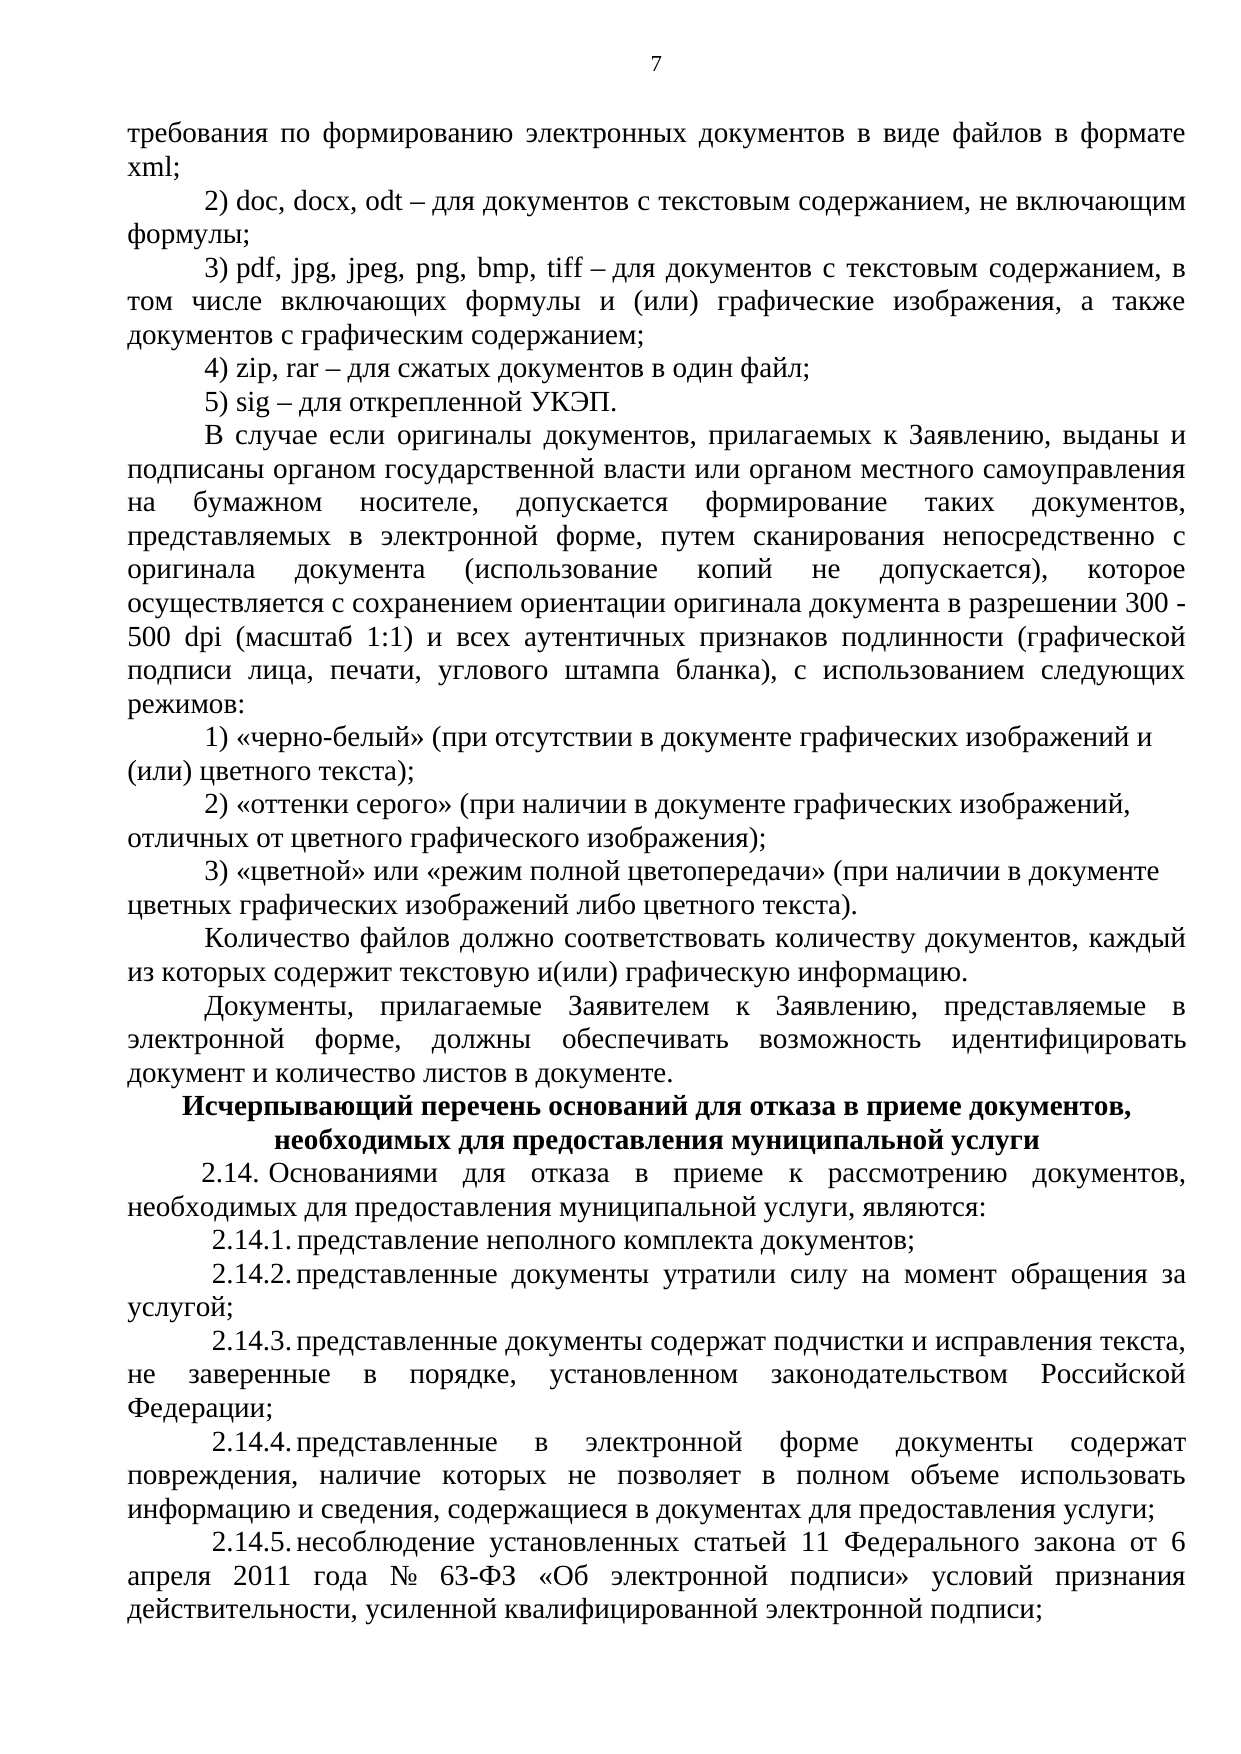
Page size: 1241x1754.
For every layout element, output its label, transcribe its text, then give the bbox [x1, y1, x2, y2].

text 3) «цветной» или «режим полной цветопередачи» (при наличии в документе цветных графических изображений либо цветного текста). [127, 853, 1187, 921]
text 5) sig – для открепленной УКЭП. [127, 384, 1187, 417]
list представленные документы утратили силу на момент обращения за услугой; [127, 1256, 1187, 1323]
text 4) zip, rar – для сжатых документов в один файл; [127, 350, 1187, 384]
list представление неполного комплекта документов; [127, 1222, 1187, 1256]
text 2) doc, docx, odt – для документов с текстовым содержанием, не включающим формулы; [127, 183, 1187, 250]
text Исчерпывающий перечень оснований для отказа в приеме документов, необходимых для предоставления муниципальной услуги [127, 1088, 1187, 1155]
list несоблюдение установленных статьей 11 Федерального закона от 6 апреля 2011 года № 63-ФЗ «Об электронной подписи» условий признания действительности, усиленной квалифицированной электронной подписи; [127, 1524, 1187, 1625]
list представленные документы содержат подчистки и исправления текста, не заверенные в порядке, установленном законодательством Российской Федерации; [127, 1323, 1187, 1424]
list представленные в электронной форме документы содержат повреждения, наличие которых не позволяет в полном объеме использовать информацию и сведения, содержащиеся в документах для предоставления услуги; [127, 1424, 1187, 1524]
list Основаниями для отказа в приеме к рассмотрению документов, необходимых для предоставления муниципальной услуги, являются: [127, 1155, 1187, 1222]
text Документы, прилагаемые Заявителем к Заявлению, представляемые в электронной форме, должны обеспечивать возможность идентифицировать документ и количество листов в документе. [127, 988, 1187, 1088]
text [127, 116, 1187, 183]
text Количество файлов должно соответствовать количеству документов, каждый из которых содержит текстовую и(или) графическую информацию. [127, 921, 1187, 988]
text 3) pdf, jpg, jpeg, png, bmp, tiff – для документов с текстовым содержанием, в том числе включающих формулы и (или) графические изображения, а также документов с графическим содержанием; [127, 250, 1187, 350]
text 1) «черно-белый» (при отсутствии в документе графических изображений и (или) цветного текста); [127, 719, 1187, 786]
text В случае если оригиналы документов, прилагаемых к Заявлению, выданы и подписаны органом государственной власти или органом местного самоуправления на бумажном носителе, допускается формирование таких документов, представляемых в электронной форме, путем сканирования непосредственно с оригинала документа (использование копий не допускается), которое осуществляется с сохранением ориентации оригинала документа в разрешении 300 - 500 dpi (масштаб 1:1) и всех аутентичных признаков подлинности (графической подписи лица, печати, углового штампа бланка), с использованием следующих режимов: [127, 417, 1187, 719]
text 2) «оттенки серого» (при наличии в документе графических изображений, отличных от цветного графического изображения); [127, 786, 1187, 853]
